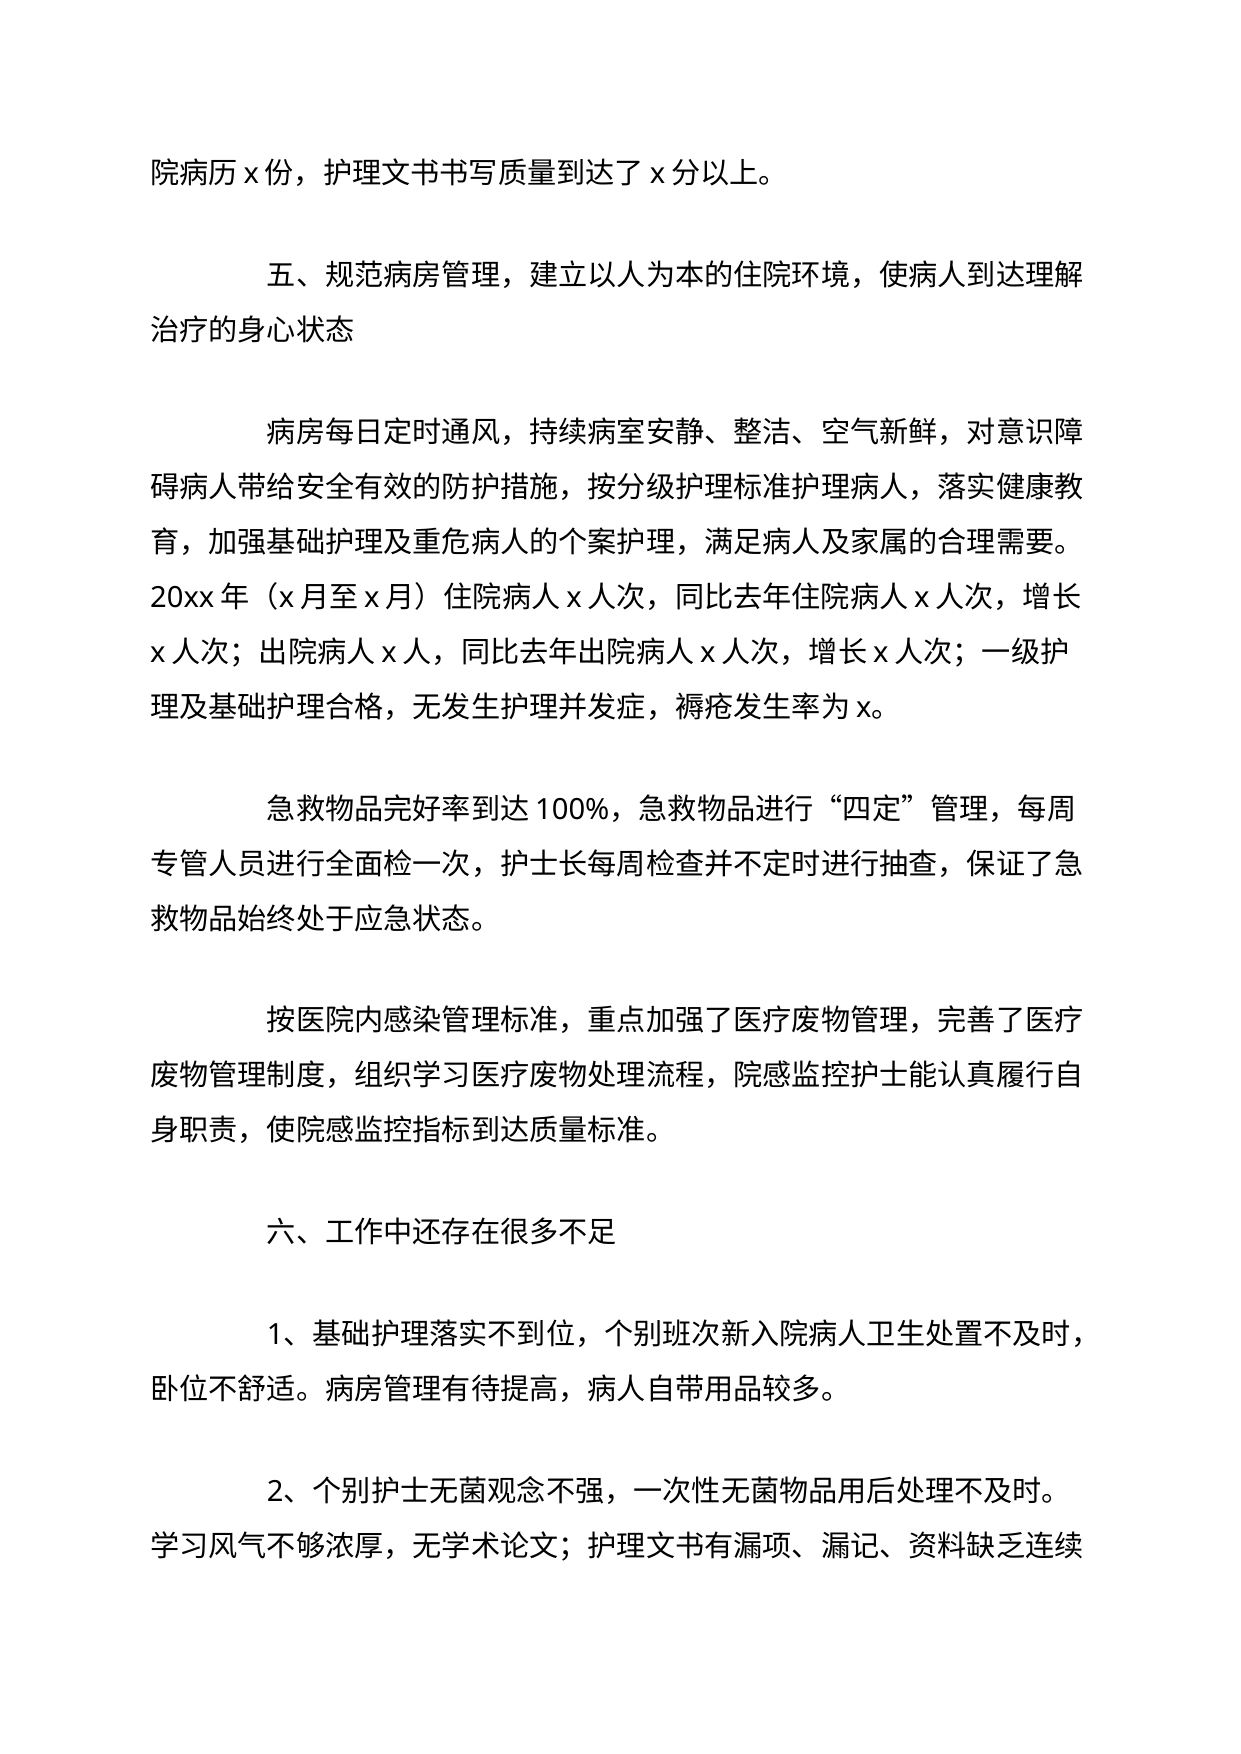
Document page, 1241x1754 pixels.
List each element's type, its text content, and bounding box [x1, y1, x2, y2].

text 病房每日定时通风，持续病室安静、整洁、空气新鲜，对意识障碍病人带给安全有效的防护措施，按分级护理标准护理病人，落实健康教育，加强基础护理及重危病人的个案护理，满足病人及家属的合理需要。20xx年（x月至x月）住院病人x人次，同比去年住院病人x人次，增长x人次；出院病人x人，同比去年出院病人x人次，增长x人次；一级护理及基础护理合格，无发生护理并发症，褥疮发生率为x。 [150, 409, 1090, 726]
text 六、工作中还存在很多不足 [150, 1208, 1090, 1251]
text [150, 1467, 1090, 1564]
text 五、规范病房管理，建立以人为本的住院环境，使病人到达理解治疗的身心状态 [150, 252, 1090, 349]
text 按医院内感染管理标准，重点加强了医疗废物管理，完善了医疗废物管理制度，组织学习医疗废物处理流程，院感监控护士能认真履行自身职责，使院感监控指标到达质量标准。 [150, 997, 1090, 1149]
text 1、基础护理落实不到位，个别班次新入院病人卫生处置不及时，卧位不舒适。病房管理有待提高，病人自带用品较多。 [150, 1310, 1090, 1408]
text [150, 150, 1090, 192]
text 急救物品完好率到达100%，急救物品进行“四定”管理，每周专管人员进行全面检一次，护士长每周检查并不定时进行抽查，保证了急救物品始终处于应急状态。 [150, 785, 1090, 937]
